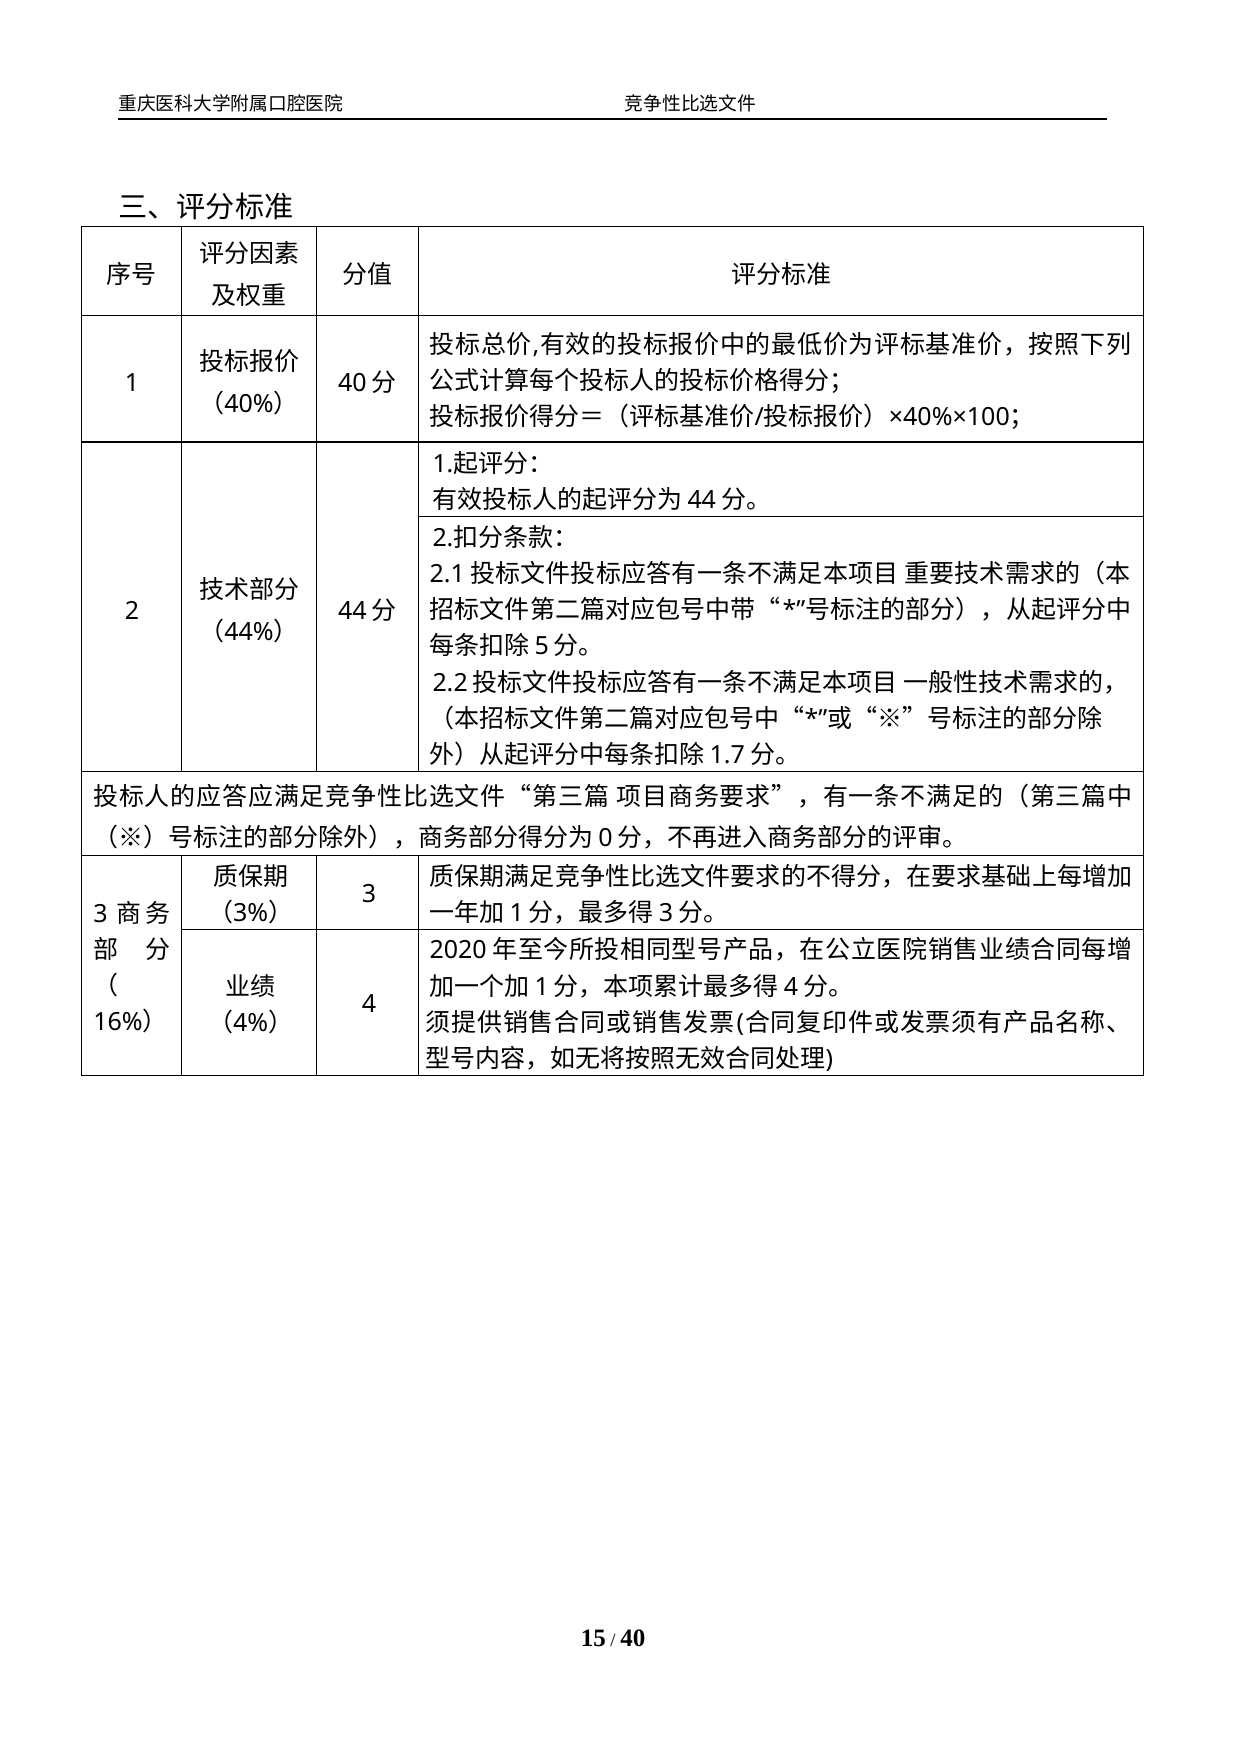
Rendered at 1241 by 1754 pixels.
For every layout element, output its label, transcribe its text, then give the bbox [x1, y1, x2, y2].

table_cell 2 [82, 443, 181, 771]
table_cell 2020年至今所投相同型号产品，在公立医院销售业绩合同每增加一个加1分，本项累计最多得4分。 须提供销售合同或销售发票(合同复印件或发票须有产品名称、型号内容，如无将按照无效合同处理) [419, 930, 1143, 1075]
table_cell 4 [317, 930, 418, 1075]
table_cell 44分 [317, 443, 418, 771]
table_cell 投标总价,有效的投标报价中的最低价为评标基准价，按照下列公式计算每个投标人的投标价格得分； 投标报价得分＝（评标基准价/投标报价）×40%×100； [419, 316, 1143, 441]
table_cell 业绩 （4%） [182, 930, 316, 1075]
table_cell 投标报价 （40%） [182, 316, 316, 441]
table_cell 3商务部分（16%） [82, 856, 181, 1075]
table_cell 投标人的应答应满足竞争性比选文件“第三篇 项目商务要求”，有一条不满足的（第三篇中（※）号标注的部分除外），商务部分得分为0分，不再进入商务部分的评审。 [82, 772, 1143, 855]
table_header 分值 [317, 227, 418, 315]
subtitle 三、评分标准 [118, 183, 1107, 226]
table_cell 质保期 （3%） [182, 856, 316, 929]
table_cell 40分 [317, 316, 418, 441]
table_cell 3 [317, 856, 418, 929]
table_cell 2.扣分条款： 2.1投标文件投标应答有一条不满足本项目 重要技术需求的（本招标文件第二篇对应包号中带“*”号标注的部分），从起评分中每条扣除5分。 2.2投标文件投标应答有一条不满足本项目 一般性技术需求的，（本招标文件第二篇对应包号中“*”或“※”号标注的部分除外）从起评分中每条扣除1.7分。 [419, 517, 1143, 771]
table_cell 技术部分 （44%） [182, 443, 316, 771]
table_cell 质保期满足竞争性比选文件要求的不得分，在要求基础上每增加一年加1分，最多得3分。 [419, 856, 1143, 929]
table_header 评分因素及权重 [182, 227, 316, 315]
table_header 序号 [82, 227, 181, 315]
table_cell 1 [82, 316, 181, 441]
table_header 评分标准 [419, 227, 1143, 315]
table_cell 1.起评分： 有效投标人的起评分为44分。 [419, 443, 1143, 516]
